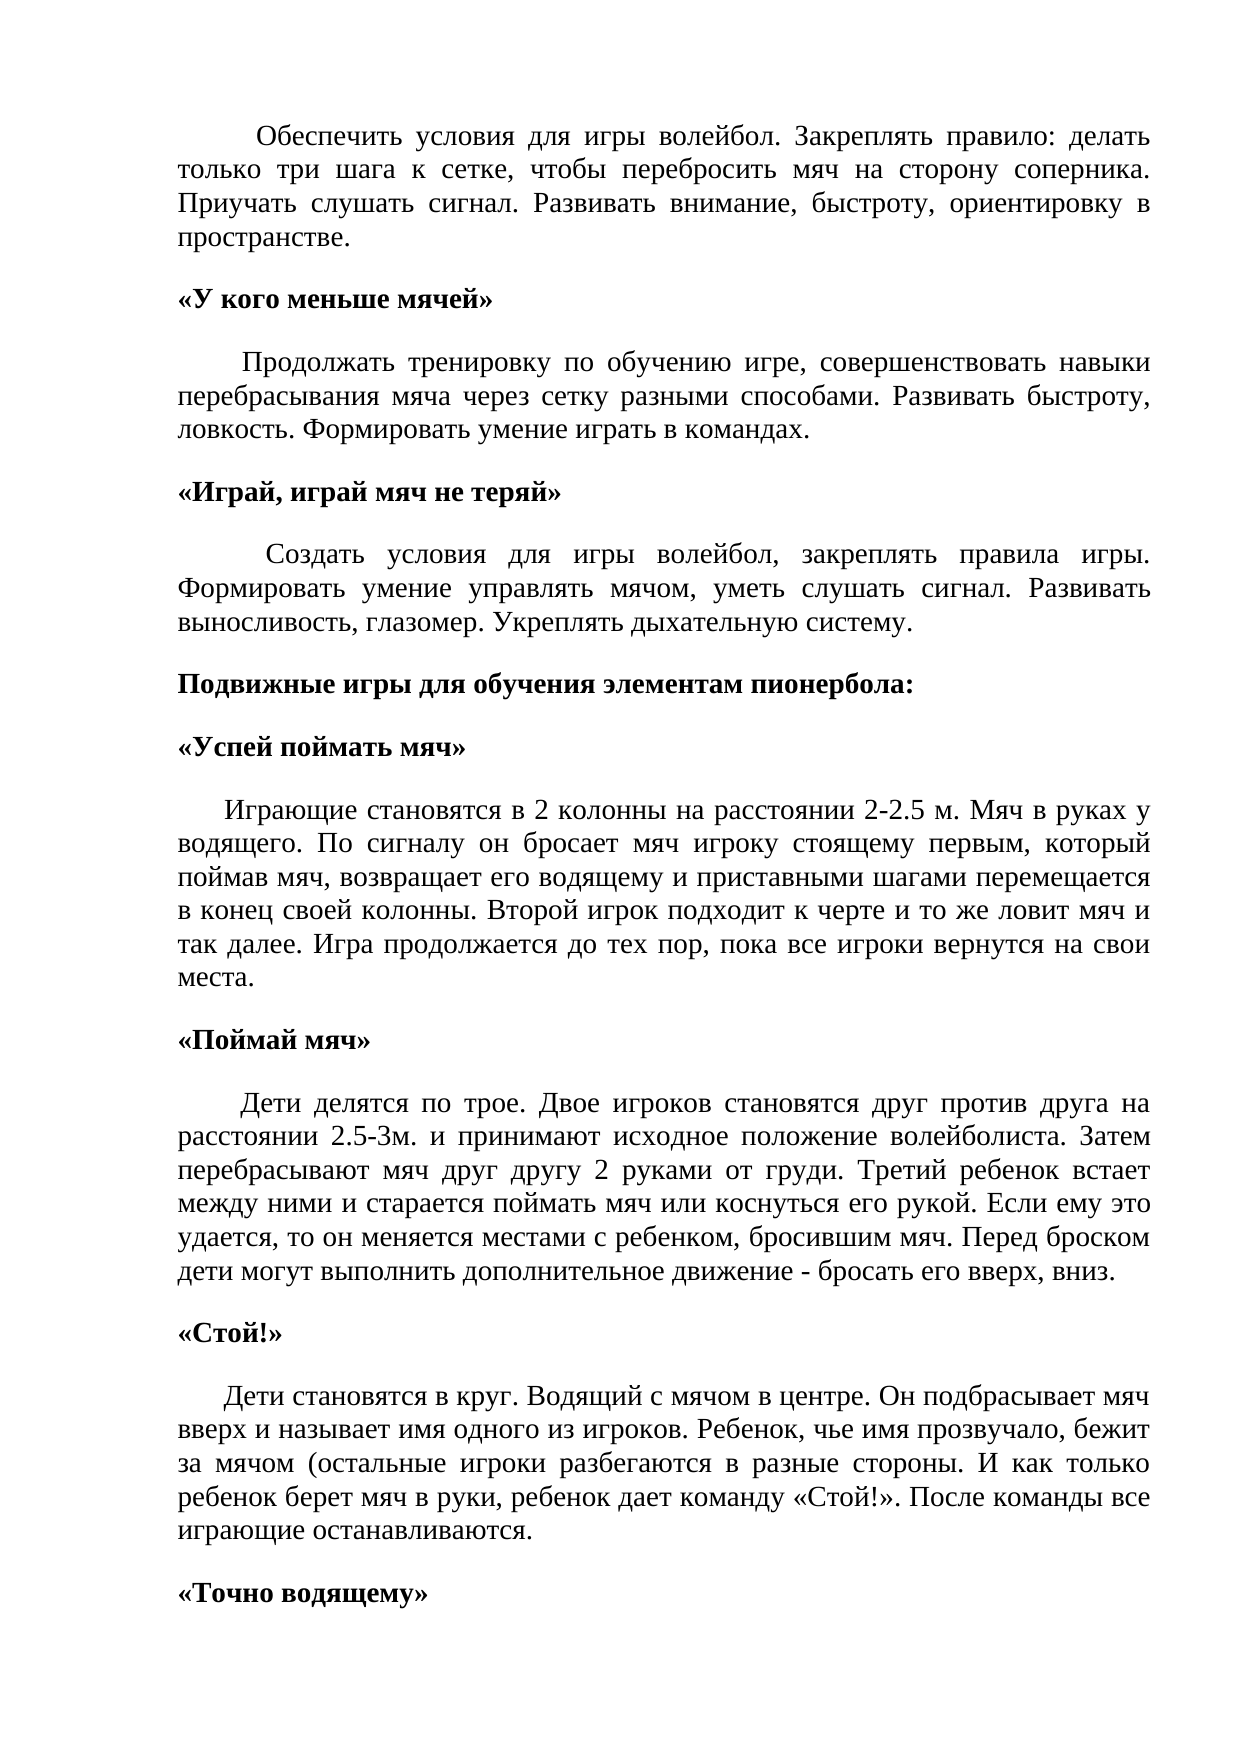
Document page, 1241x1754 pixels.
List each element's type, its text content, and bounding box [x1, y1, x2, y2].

text Подвижные игры для обучения элементам пионербола: [177, 666, 1152, 700]
text Дети делятся по трое. Двое игроков становятся друг против друга на расстоянии 2.5-3м. и принимают исходное положение волейболиста. Затем перебрасывают мяч друг другу 2 руками от груди. Третий ребенок встает между ними и старается поймать мяч или коснуться его рукой. Если ему это удается, то он меняется местами с ребенком, бросившим мяч. Перед броском дети могут выполнить дополнительное движение - бросать его вверх, вниз. [177, 1085, 1152, 1286]
text «Стой!» [177, 1315, 1152, 1349]
text «У кого меньше мячей» [177, 281, 1152, 315]
text «Точно водящему» [177, 1575, 1152, 1608]
text «Успей поймать мяч» [177, 729, 1152, 763]
text «Играй, играй мяч не теряй» [177, 474, 1152, 507]
text Дети становятся в круг. Водящий с мячом в центре. Он подбрасывает мяч вверх и называет имя одного из игроков. Ребенок, чье имя прозвучало, бежит за мячом (остальные игроки разбегаются в разные стороны. И как только ребенок берет мяч в руки, ребенок дает команду «Стой!». После команды все играющие останавливаются. [177, 1378, 1152, 1546]
text Играющие становятся в 2 колонны на расстоянии 2-2.5 м. Мяч в руках у водящего. По сигналу он бросает мяч игроку стоящему первым, который поймав мяч, возвращает его водящему и приставными шагами перемещается в конец своей колонны. Второй игрок подходит к черте и то же ловит мяч и так далее. Игра продолжается до тех пор, пока все игроки вернутся на свои места. [177, 792, 1152, 993]
text Создать условия для игры волейбол, закреплять правила игры. Формировать умение управлять мячом, уметь слушать сигнал. Развивать выносливость, глазомер. Укреплять дыхательную систему. [177, 537, 1152, 637]
text Обеспечить условия для игры волейбол. Закреплять правило: делать только три шага к сетке, чтобы перебросить мяч на сторону соперника. Приучать слушать сигнал. Развивать внимание, быстроту, ориентировку в пространстве. [177, 118, 1152, 252]
text «Поймай мяч» [177, 1022, 1152, 1056]
text Продолжать тренировку по обучению игре, совершенствовать навыки перебрасывания мяча через сетку разными способами. Развивать быстроту, ловкость. Формировать умение играть в командах. [177, 344, 1152, 445]
